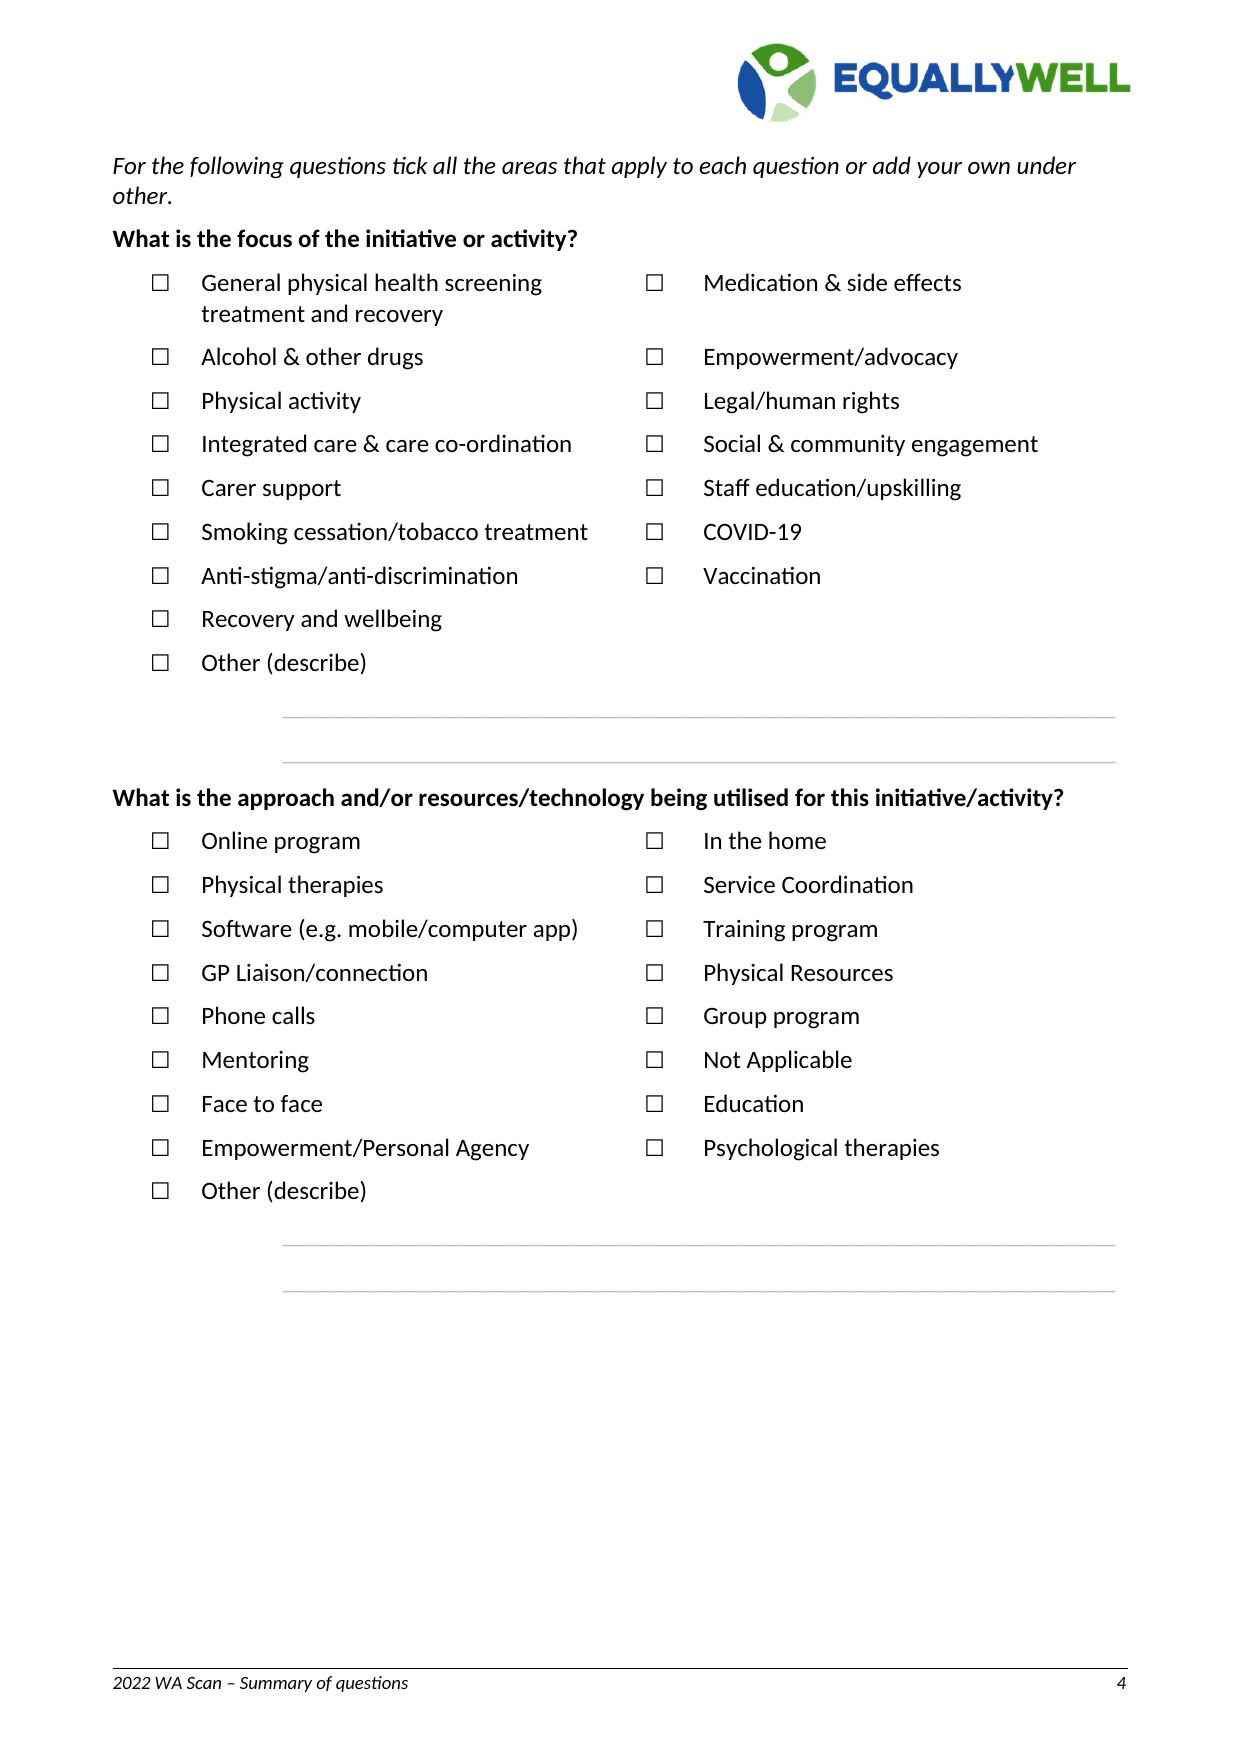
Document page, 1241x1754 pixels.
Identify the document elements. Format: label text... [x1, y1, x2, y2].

text ___________________________________________________________________ ___________________________________________________________________ [112, 691, 1128, 767]
picture [737, 43, 1131, 122]
list General physical health screening Medication & side effects [150, 267, 1128, 298]
list Alcohol & other drugs Empowerment/advocacy [150, 341, 1128, 372]
list Recovery and wellbeing [150, 603, 1128, 634]
list Carer support Staff education/upskilling [150, 472, 1128, 503]
list Other (describe) [150, 647, 1128, 678]
list treatment and recovery [150, 298, 1128, 328]
list Online program In the home [150, 825, 1128, 857]
text ___________________________________________________________________ ___________________________________________________________________ [112, 1219, 1128, 1295]
list GP Liaison/connection Physical Resources [150, 957, 1128, 988]
text For the following questions tick all the areas that apply to each question or add your own under other. [112, 150, 1128, 211]
list Integrated care & care co-ordination Social & community engagement [150, 428, 1128, 459]
text What is the focus of the initiative or activity? [112, 223, 1128, 254]
list Software (e.g. mobile/computer app) Training program [150, 913, 1128, 944]
list Physical therapies Service Coordination [150, 869, 1128, 900]
list Other (describe) [150, 1175, 1128, 1207]
text What is the approach and/or resources/technology being utilised for this initiative/activity? [112, 782, 1128, 813]
list Smoking cessation/tobacco treatment COVID-19 [150, 516, 1128, 547]
list Phone calls Group program [150, 1000, 1128, 1032]
list Physical activity Legal/human rights [150, 384, 1128, 416]
list Face to face Education [150, 1088, 1128, 1119]
list Anti-stigma/anti-discrimination Vaccination [150, 559, 1128, 591]
list Mentoring Not Applicable [150, 1044, 1128, 1075]
list Empowerment/Personal Agency Psychological therapies [150, 1132, 1128, 1163]
